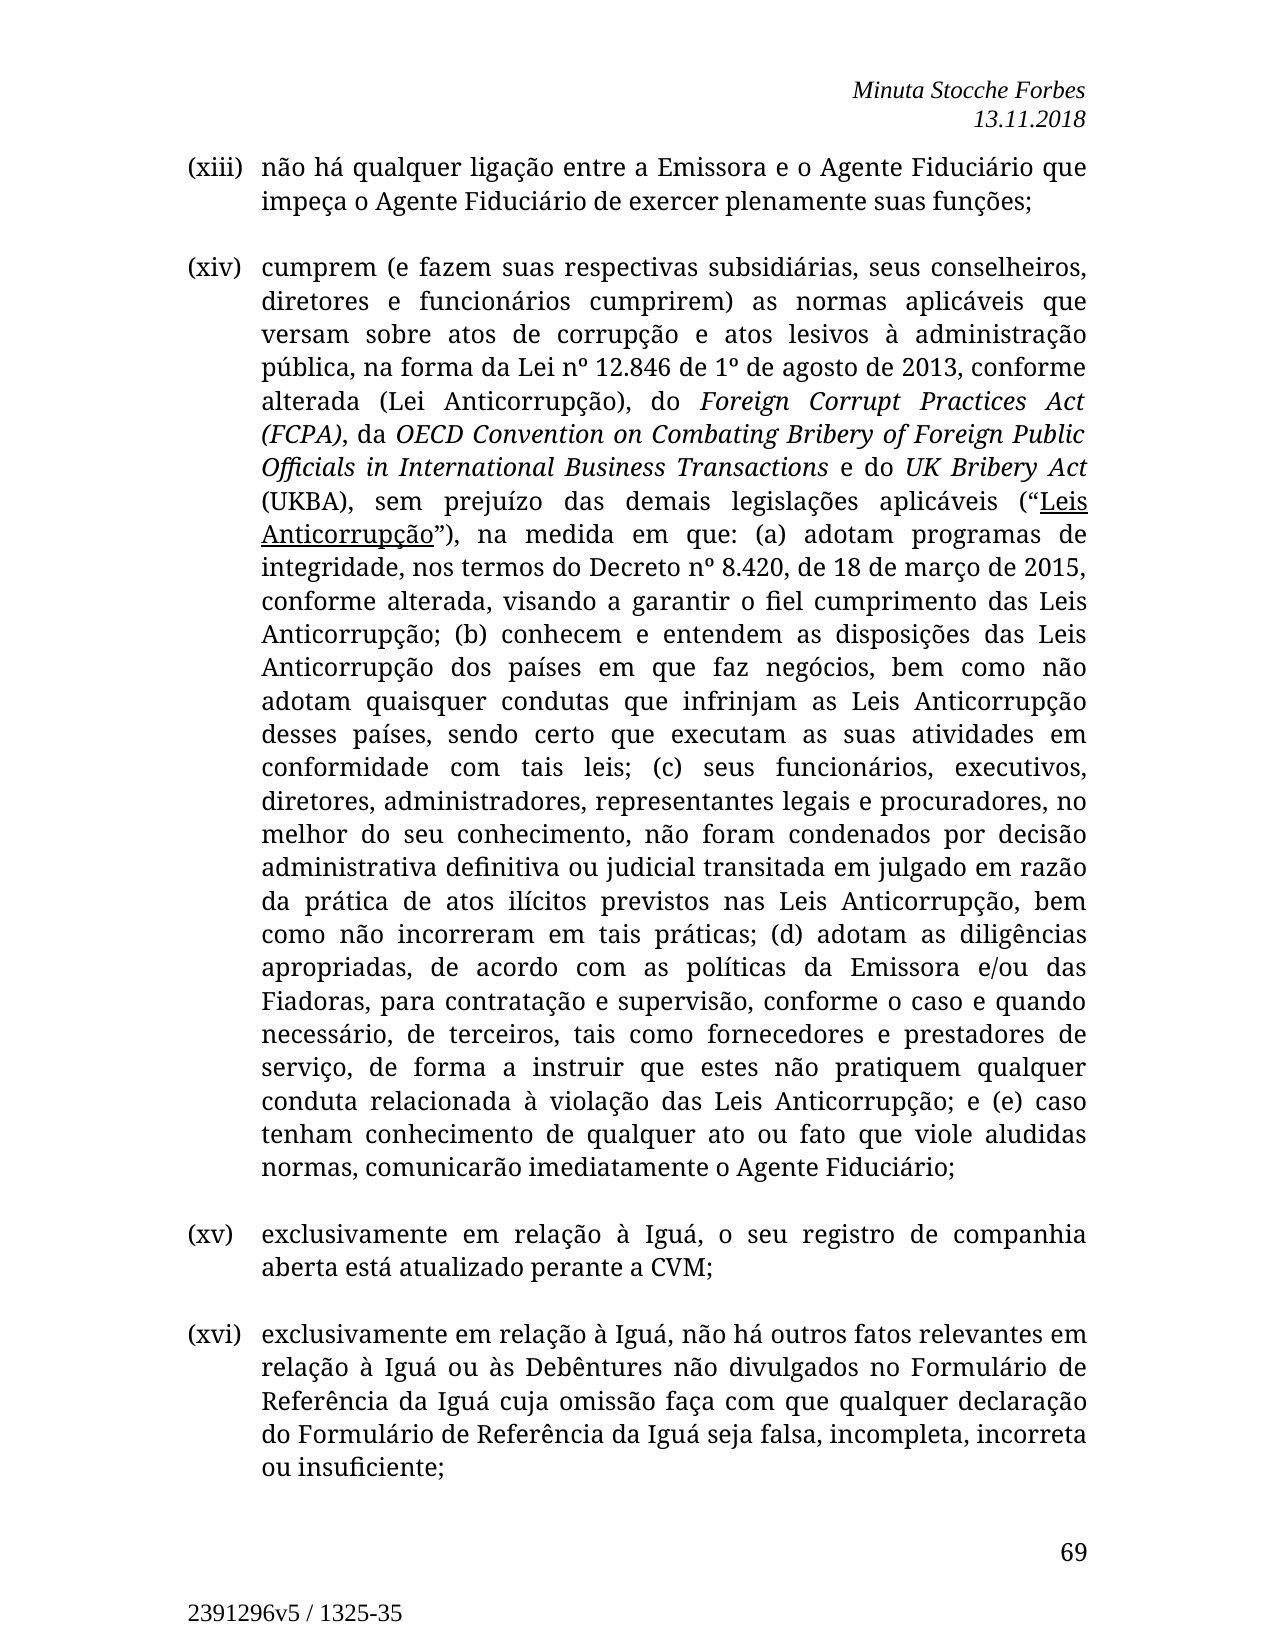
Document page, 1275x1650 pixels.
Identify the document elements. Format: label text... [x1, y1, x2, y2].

list exclusivamente em relação à Iguá, o seu registro de companhia aberta está atualizado perante a CVM; [187, 1217, 1088, 1283]
list cumprem (e fazem suas respectivas subsidiárias, seus conselheiros, diretores e funcionários cumprirem) as normas aplicáveis que versam sobre atos de corrupção e atos lesivos à administração pública, na forma da Lei nº 12.846 de 1º de agosto de 2013, conforme alterada (Lei Anticorrupção), do Foreign Corrupt Practices Act (FCPA), da OECD Convention on Combating Bribery of Foreign Public Officials in International Business Transactions e do UK Bribery Act (UKBA), sem prejuízo das demais legislações aplicáveis (“Leis Anticorrupção”), na medida em que: (a) adotam programas de integridade, nos termos do Decreto nº 8.420, de 18 de março de 2015, conforme alterada, visando a garantir o fiel cumprimento das Leis Anticorrupção; (b) conhecem e entendem as disposições das Leis Anticorrupção dos países em que faz negócios, bem como não adotam quaisquer condutas que infrinjam as Leis Anticorrupção desses países, sendo certo que executam as suas atividades em conformidade com tais leis; (c) seus funcionários, executivos, diretores, administradores, representantes legais e procuradores, no melhor do seu conhecimento, não foram condenados por decisão administrativa definitiva ou judicial transitada em julgado em razão da prática de atos ilícitos previstos nas Leis Anticorrupção, bem como não incorreram em tais práticas; (d) adotam as diligências apropriadas, de acordo com as políticas da Emissora e/ou das Fiadoras, para contratação e supervisão, conforme o caso e quando necessário, de terceiros, tais como fornecedores e prestadores de serviço, de forma a instruir que estes não pratiquem qualquer conduta relacionada à violação das Leis Anticorrupção; e (e) caso tenham conhecimento de qualquer ato ou fato que viole aludidas normas, comunicarão imediatamente o Agente Fiduciário; [187, 250, 1088, 1183]
list não há qualquer ligação entre a Emissora e o Agente Fiduciário que impeça o Agente Fiduciário de exercer plenamente suas funções; [187, 150, 1088, 217]
list exclusivamente em relação à Iguá, não há outros fatos relevantes em relação à Iguá ou às Debêntures não divulgados no Formulário de Referência da Iguá cuja omissão faça com que qualquer declaração do Formulário de Referência da Iguá seja falsa, incompleta, incorreta ou insuficiente; [187, 1317, 1088, 1483]
